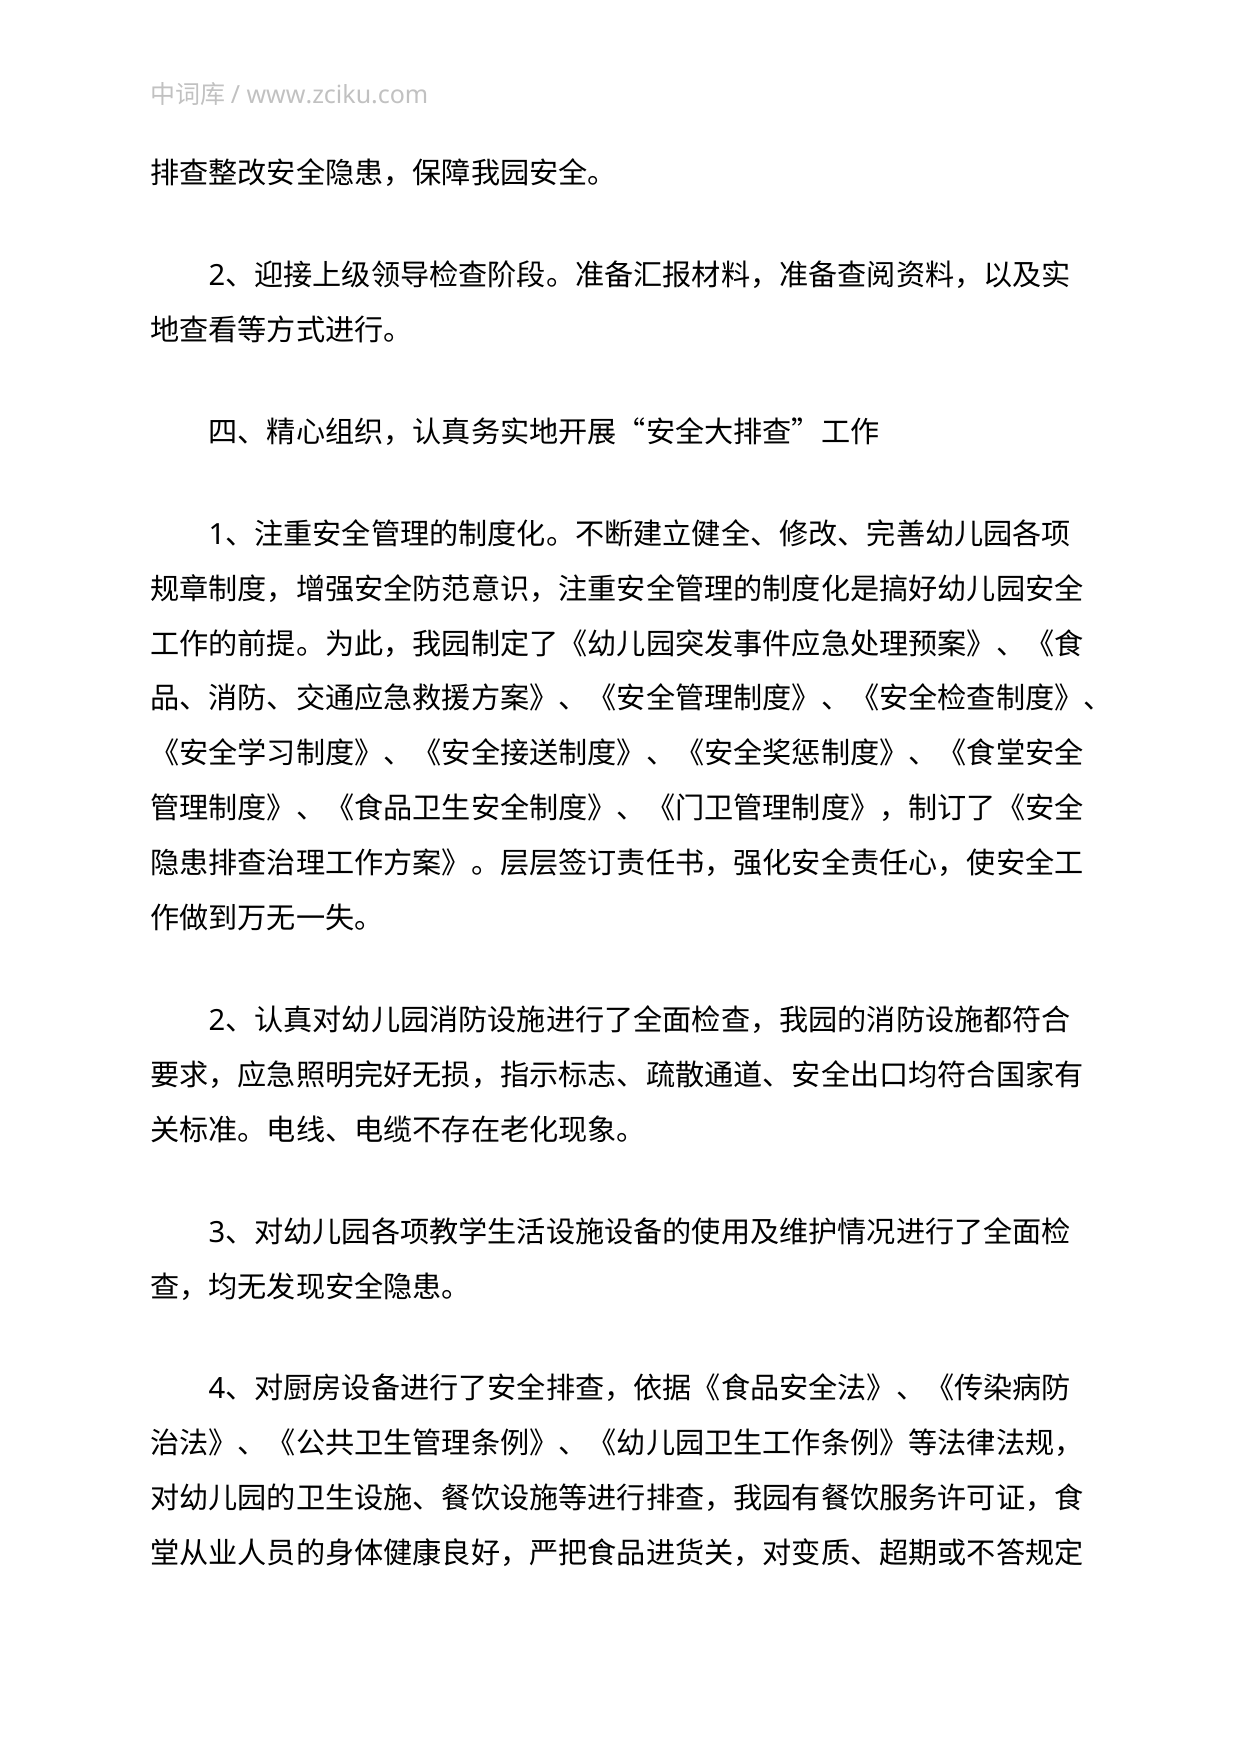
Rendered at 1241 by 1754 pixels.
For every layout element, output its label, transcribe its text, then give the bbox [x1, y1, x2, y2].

text 1、注重安全管理的制度化。不断建立健全、修改、完善幼儿园各项规章制度，增强安全防范意识，注重安全管理的制度化是搞好幼儿园安全工作的前提。为此，我园制定了《幼儿园突发事件应急处理预案》、《食品、消防、交通应急救援方案》、《安全管理制度》、《安全检查制度》、《安全学习制度》、《安全接送制度》、《安全奖惩制度》、《食堂安全管理制度》、《食品卫生安全制度》、《门卫管理制度》，制订了《安全隐患排查治理工作方案》。层层签订责任书，强化安全责任心，使安全工作做到万无一失。 [150, 510, 1090, 937]
text 2、认真对幼儿园消防设施进行了全面检查，我园的消防设施都符合要求，应急照明完好无损，指示标志、疏散通道、安全出口均符合国家有关标准。电线、电缆不存在老化现象。 [150, 996, 1090, 1149]
text 四、精心组织，认真务实地开展“安全大排查”工作 [150, 408, 1090, 451]
text 2、迎接上级领导检查阶段。准备汇报材料，准备查阅资料，以及实地查看等方式进行。 [150, 252, 1090, 349]
text 3、对幼儿园各项教学生活设施设备的使用及维护情况进行了全面检查，均无发现安全隐患。 [150, 1208, 1090, 1305]
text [150, 150, 1090, 192]
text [150, 1365, 1090, 1572]
